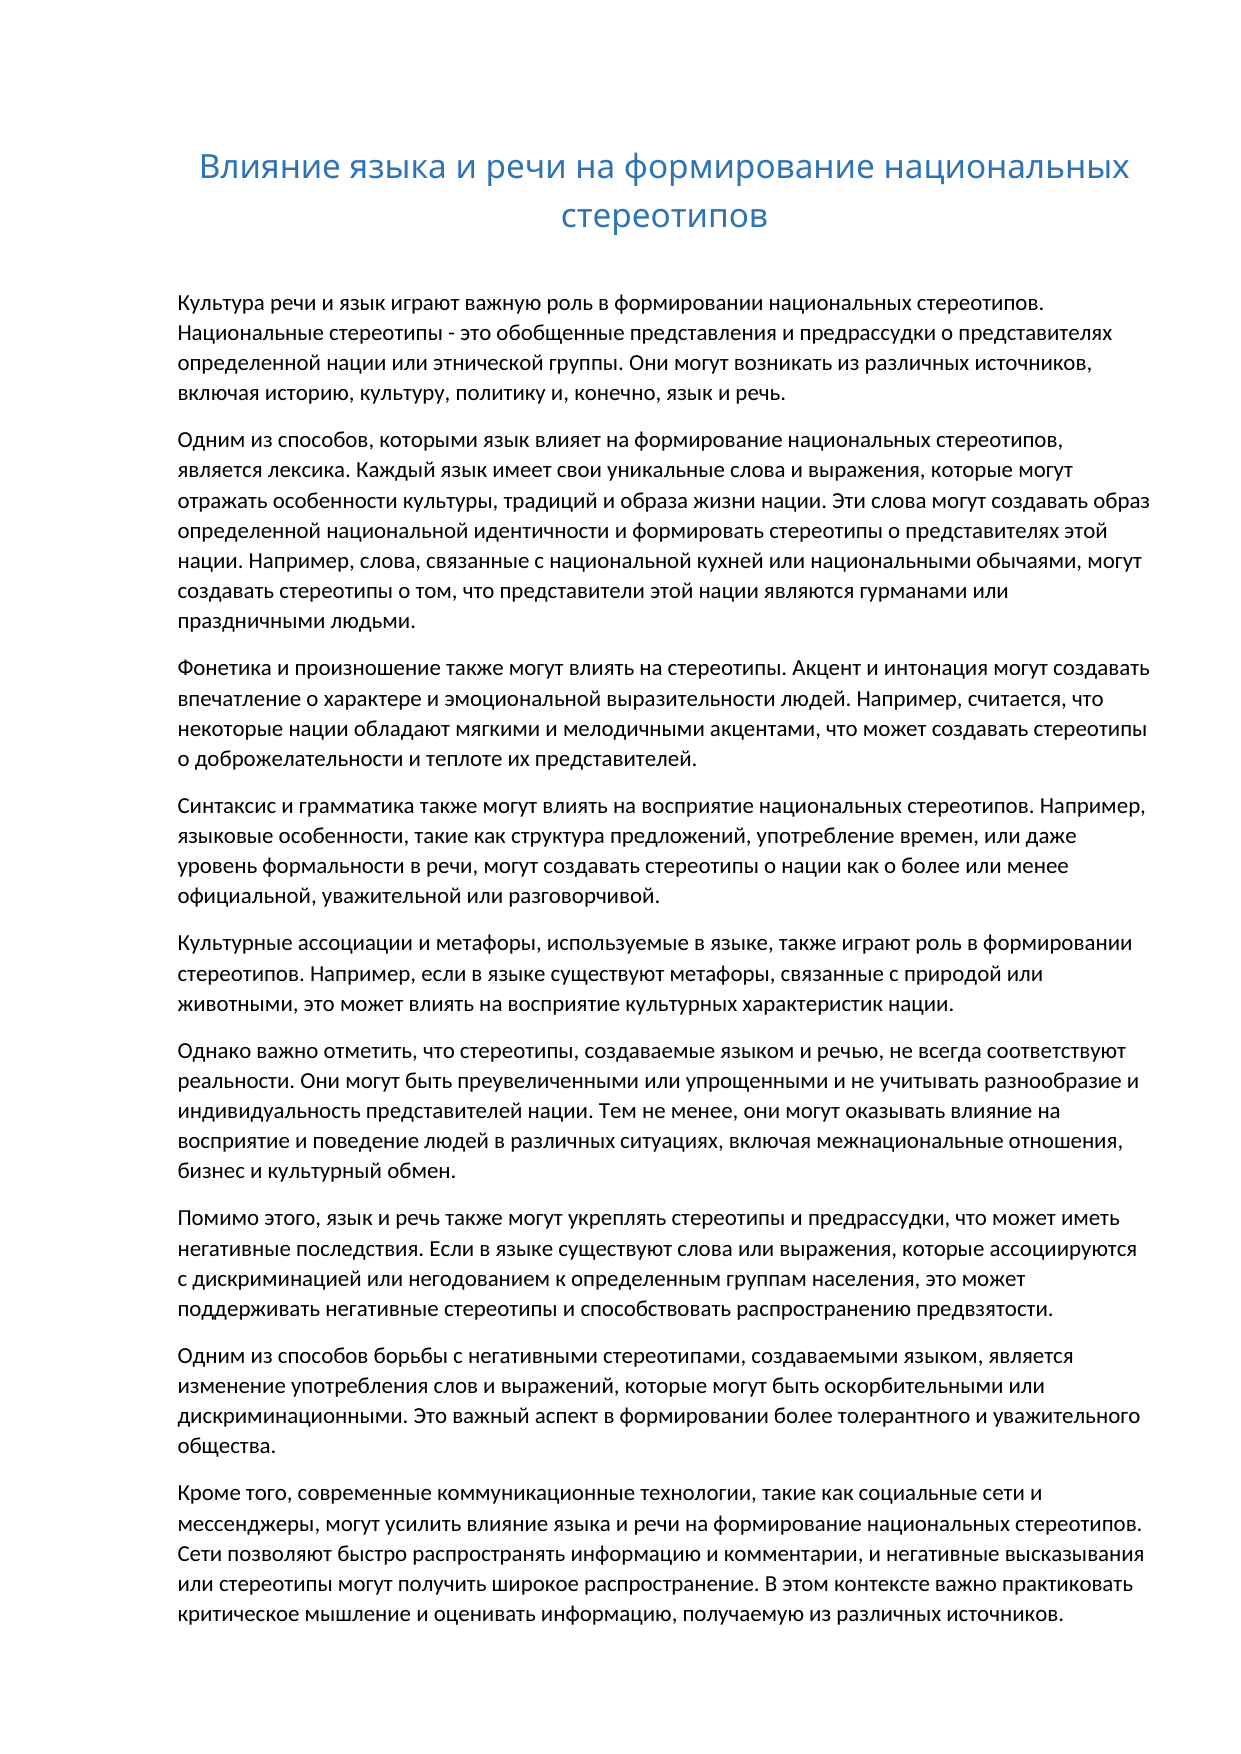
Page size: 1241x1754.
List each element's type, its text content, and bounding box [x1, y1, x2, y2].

text Одним из способов, которыми язык влияет на формирование национальных стереотипов, является лексика. Каждый язык имеет свои уникальные слова и выражения, которые могут отражать особенности культуры, традиций и образа жизни нации. Эти слова могут создавать образ определенной национальной идентичности и формировать стереотипы о представителях этой нации. Например, слова, связанные с национальной кухней или национальными обычаями, могут создавать стереотипы о том, что представители этой нации являются гурманами или праздничными людьми. [177, 425, 1152, 635]
subtitle Влияние языка и речи на формирование национальных стереотипов [177, 143, 1152, 237]
text Фонетика и произношение также могут влиять на стереотипы. Акцент и интонация могут создавать впечатление о характере и эмоциональной выразительности людей. Например, считается, что некоторые нации обладают мягкими и мелодичными акцентами, что может создавать стереотипы о доброжелательности и теплоте их представителей. [177, 653, 1152, 772]
text Культура речи и язык играют важную роль в формировании национальных стереотипов. Национальные стереотипы - это обобщенные представления и предрассудки о представителях определенной нации или этнической группы. Они могут возникать из различных источников, включая историю, культуру, политику и, конечно, язык и речь. [177, 288, 1152, 407]
text Помимо этого, язык и речь также могут укреплять стереотипы и предрассудки, что может иметь негативные последствия. Если в языке существуют слова или выражения, которые ассоциируются с дискриминацией или негодованием к определенным группам населения, это может поддерживать негативные стереотипы и способствовать распространению предвзятости. [177, 1203, 1152, 1322]
text Культурные ассоциации и метафоры, используемые в языке, также играют роль в формировании стереотипов. Например, если в языке существуют метафоры, связанные с природой или животными, это может влиять на восприятие культурных характеристик нации. [177, 928, 1152, 1017]
text Кроме того, современные коммуникационные технологии, такие как социальные сети и мессенджеры, могут усилить влияние языка и речи на формирование национальных стереотипов. Сети позволяют быстро распространять информацию и комментарии, и негативные высказывания или стереотипы могут получить широкое распространение. В этом контексте важно практиковать критическое мышление и оценивать информацию, получаемую из различных источников. [177, 1478, 1152, 1627]
text Однако важно отметить, что стереотипы, создаваемые языком и речью, не всегда соответствуют реальности. Они могут быть преувеличенными или упрощенными и не учитывать разнообразие и индивидуальность представителей нации. Тем не менее, они могут оказывать влияние на восприятие и поведение людей в различных ситуациях, включая межнациональные отношения, бизнес и культурный обмен. [177, 1036, 1152, 1185]
text Синтаксис и грамматика также могут влиять на восприятие национальных стереотипов. Например, языковые особенности, такие как структура предложений, употребление времен, или даже уровень формальности в речи, могут создавать стереотипы о нации как о более или менее официальной, уважительной или разговорчивой. [177, 791, 1152, 910]
text Одним из способов борьбы с негативными стереотипами, создаваемыми языком, является изменение употребления слов и выражений, которые могут быть оскорбительными или дискриминационными. Это важный аспект в формировании более толерантного и уважительного общества. [177, 1341, 1152, 1460]
